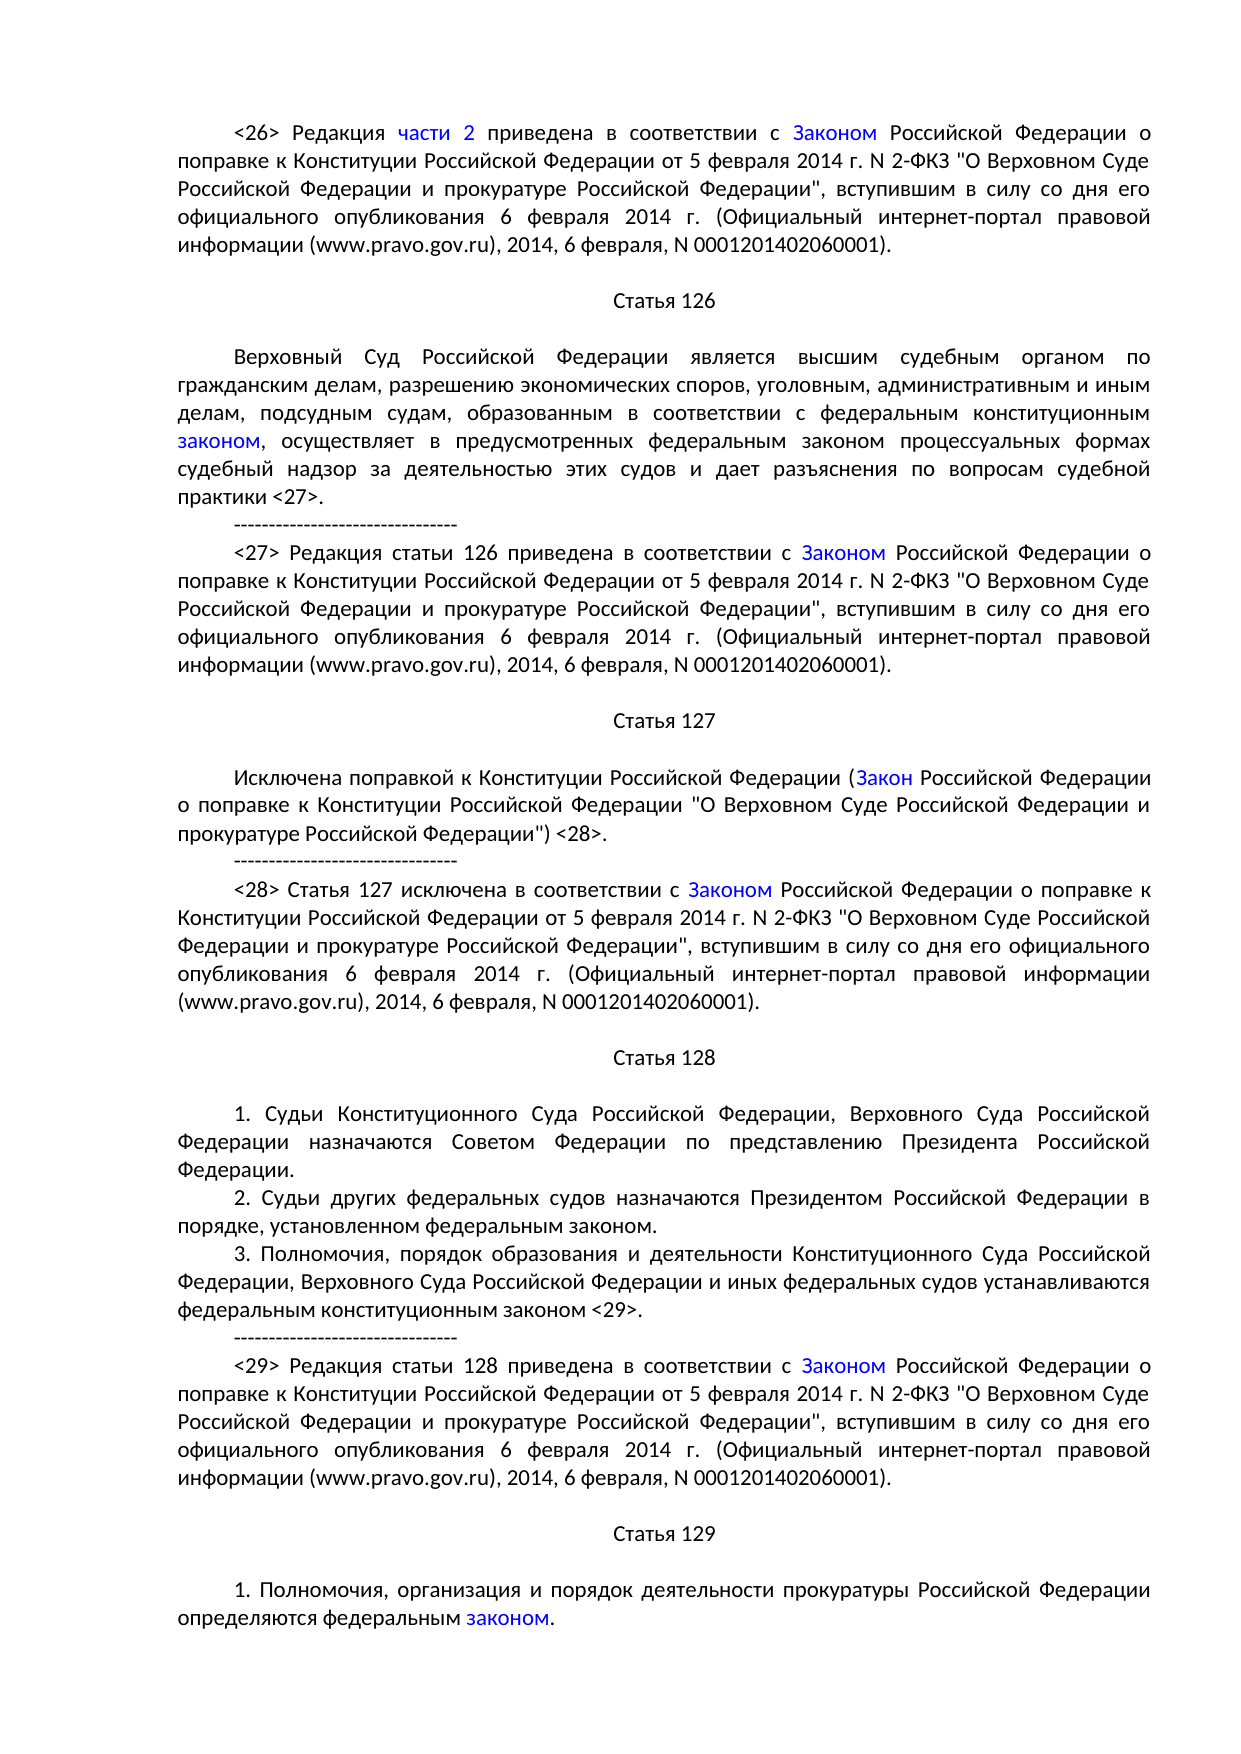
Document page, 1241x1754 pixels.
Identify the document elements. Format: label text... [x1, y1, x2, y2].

text Исключена поправкой к Конституции Российской Федерации (Закон Российской Федерации о поправке к Конституции Российской Федерации "О Верховном Суде Российской Федерации и прокуратуре Российской Федерации") <28>. [177, 763, 1152, 847]
text -------------------------------- [177, 1323, 1152, 1351]
text Статья 128 [177, 1043, 1152, 1071]
text <26> Редакция части 2 приведена в соответствии с Законом Российской Федерации о поправке к Конституции Российской Федерации от 5 февраля 2014 г. N 2-ФКЗ "О Верховном Суде Российской Федерации и прокуратуре Российской Федерации", вступившим в силу со дня его официального опубликования 6 февраля 2014 г. (Официальный интернет-портал правовой информации (www.pravo.gov.ru), 2014, 6 февраля, N 0001201402060001). [177, 118, 1152, 258]
text 1. Судьи Конституционного Суда Российской Федерации, Верховного Суда Российской Федерации назначаются Советом Федерации по представлению Президента Российской Федерации. [177, 1099, 1152, 1183]
text Статья 126 [177, 286, 1152, 314]
text Верховный Суд Российской Федерации является высшим судебным органом по гражданским делам, разрешению экономических споров, уголовным, административным и иным делам, подсудным судам, образованным в соответствии с федеральным конституционным законом, осуществляет в предусмотренных федеральным законом процессуальных формах судебный надзор за деятельностью этих судов и дает разъяснения по вопросам судебной практики <27>. [177, 342, 1152, 510]
text -------------------------------- [177, 510, 1152, 538]
text 3. Полномочия, порядок образования и деятельности Конституционного Суда Российской Федерации, Верховного Суда Российской Федерации и иных федеральных судов устанавливаются федеральным конституционным законом <29>. [177, 1239, 1152, 1323]
text <29> Редакция статьи 128 приведена в соответствии с Законом Российской Федерации о поправке к Конституции Российской Федерации от 5 февраля 2014 г. N 2-ФКЗ "О Верховном Суде Российской Федерации и прокуратуре Российской Федерации", вступившим в силу со дня его официального опубликования 6 февраля 2014 г. (Официальный интернет-портал правовой информации (www.pravo.gov.ru), 2014, 6 февраля, N 0001201402060001). [177, 1351, 1152, 1491]
text <27> Редакция статьи 126 приведена в соответствии с Законом Российской Федерации о поправке к Конституции Российской Федерации от 5 февраля 2014 г. N 2-ФКЗ "О Верховном Суде Российской Федерации и прокуратуре Российской Федерации", вступившим в силу со дня его официального опубликования 6 февраля 2014 г. (Официальный интернет-портал правовой информации (www.pravo.gov.ru), 2014, 6 февраля, N 0001201402060001). [177, 538, 1152, 678]
text Статья 127 [177, 707, 1152, 734]
text 1. Полномочия, организация и порядок деятельности прокуратуры Российской Федерации определяются федеральным законом. [177, 1575, 1152, 1631]
text Статья 129 [177, 1519, 1152, 1547]
text -------------------------------- [177, 847, 1152, 875]
text 2. Судьи других федеральных судов назначаются Президентом Российской Федерации в порядке, установленном федеральным законом. [177, 1183, 1152, 1239]
text <28> Статья 127 исключена в соответствии с Законом Российской Федерации о поправке к Конституции Российской Федерации от 5 февраля 2014 г. N 2-ФКЗ "О Верховном Суде Российской Федерации и прокуратуре Российской Федерации", вступившим в силу со дня его официального опубликования 6 февраля 2014 г. (Официальный интернет-портал правовой информации (www.pravo.gov.ru), 2014, 6 февраля, N 0001201402060001). [177, 875, 1152, 1015]
